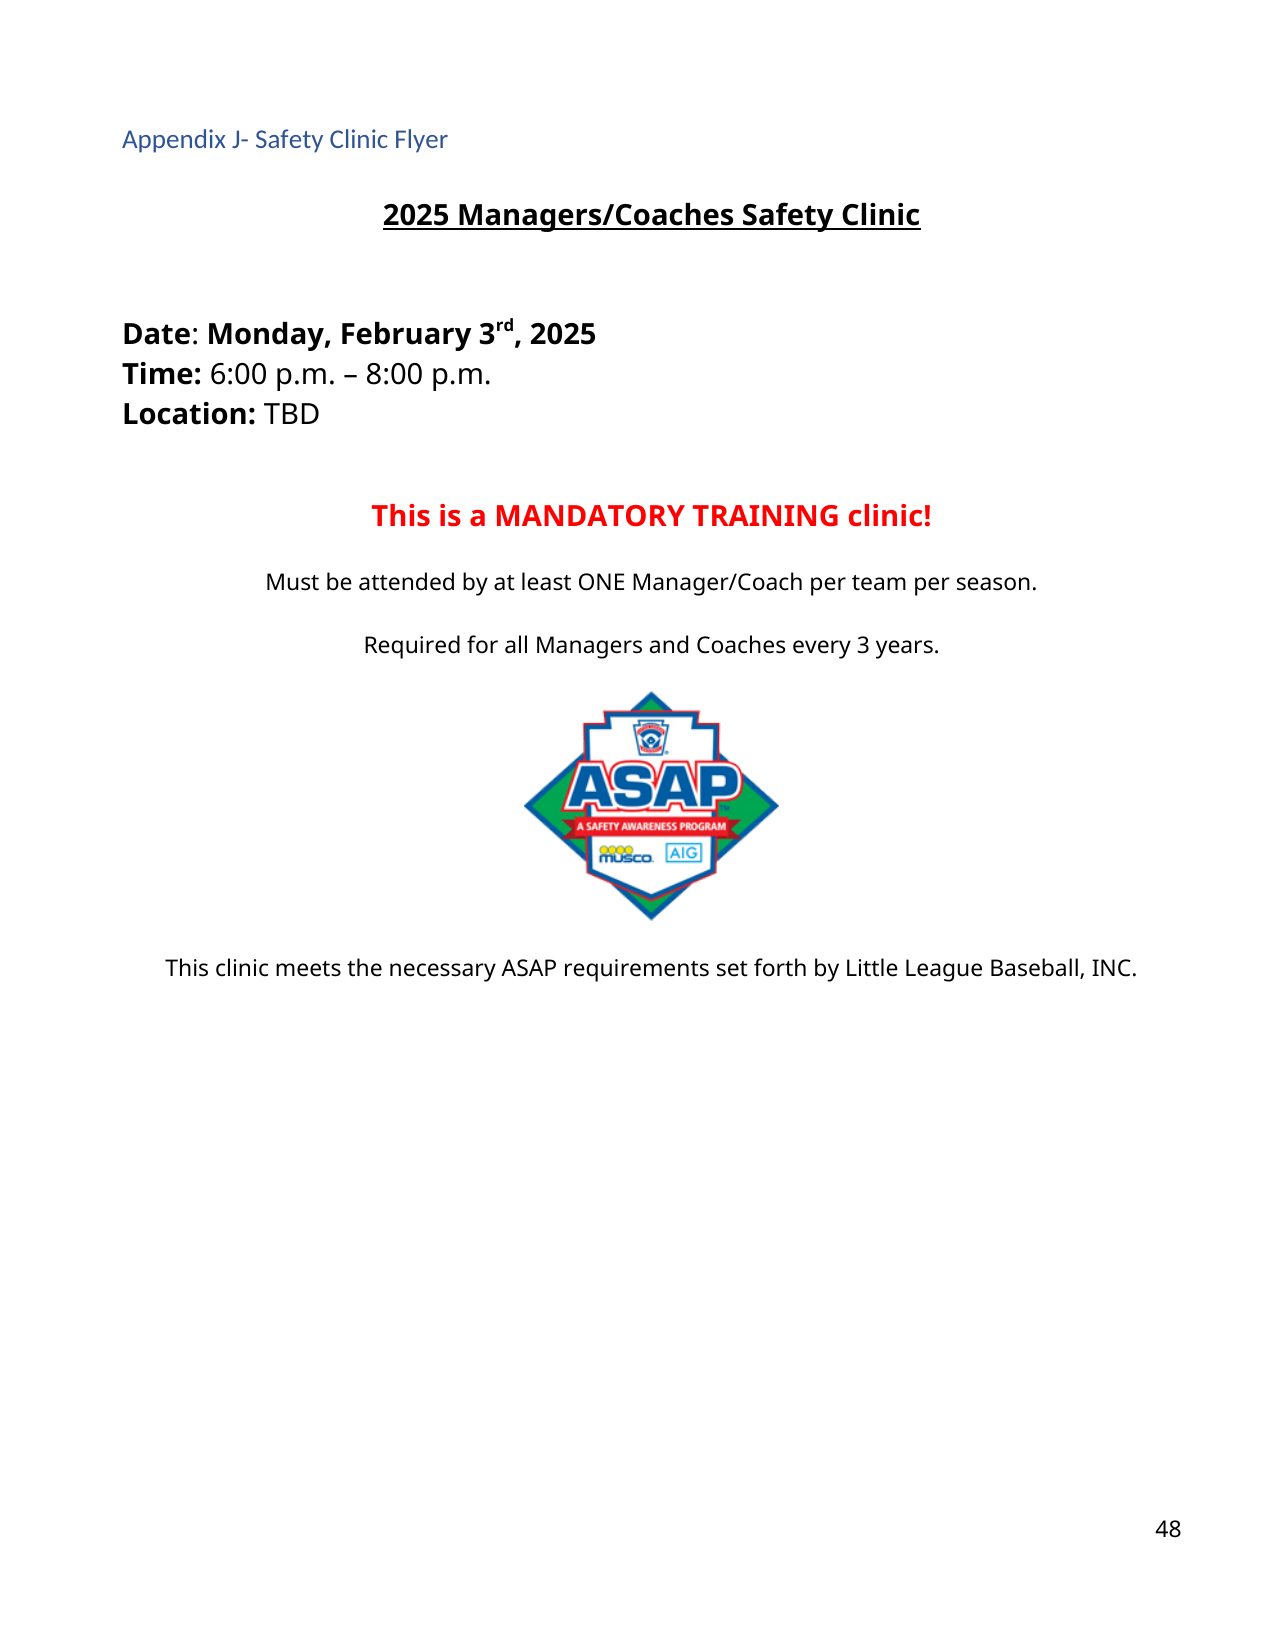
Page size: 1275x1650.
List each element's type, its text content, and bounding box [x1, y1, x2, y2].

text This clinic meets the necessary ASAP requirements set forth by Little League Baseball, INC. [122, 952, 1181, 983]
text Must be attended by at least ONE Manager/Coach per team per season. [122, 566, 1181, 597]
text 2025 Managers/Coaches Safety Clinic [122, 194, 1181, 234]
text Date: Monday, February 3rd, 2025 [122, 314, 1181, 353]
text Time: 6:00 p.m. – 8:00 p.m. [122, 353, 1181, 393]
text Location: TBD [122, 393, 1181, 433]
text This is a MANDATORY TRAINING clinic! [122, 495, 1181, 535]
picture [523, 691, 780, 921]
text Required for all Managers and Coaches every 3 years. [122, 629, 1181, 660]
subtitle Appendix J- Safety Clinic Flyer [122, 122, 1181, 155]
